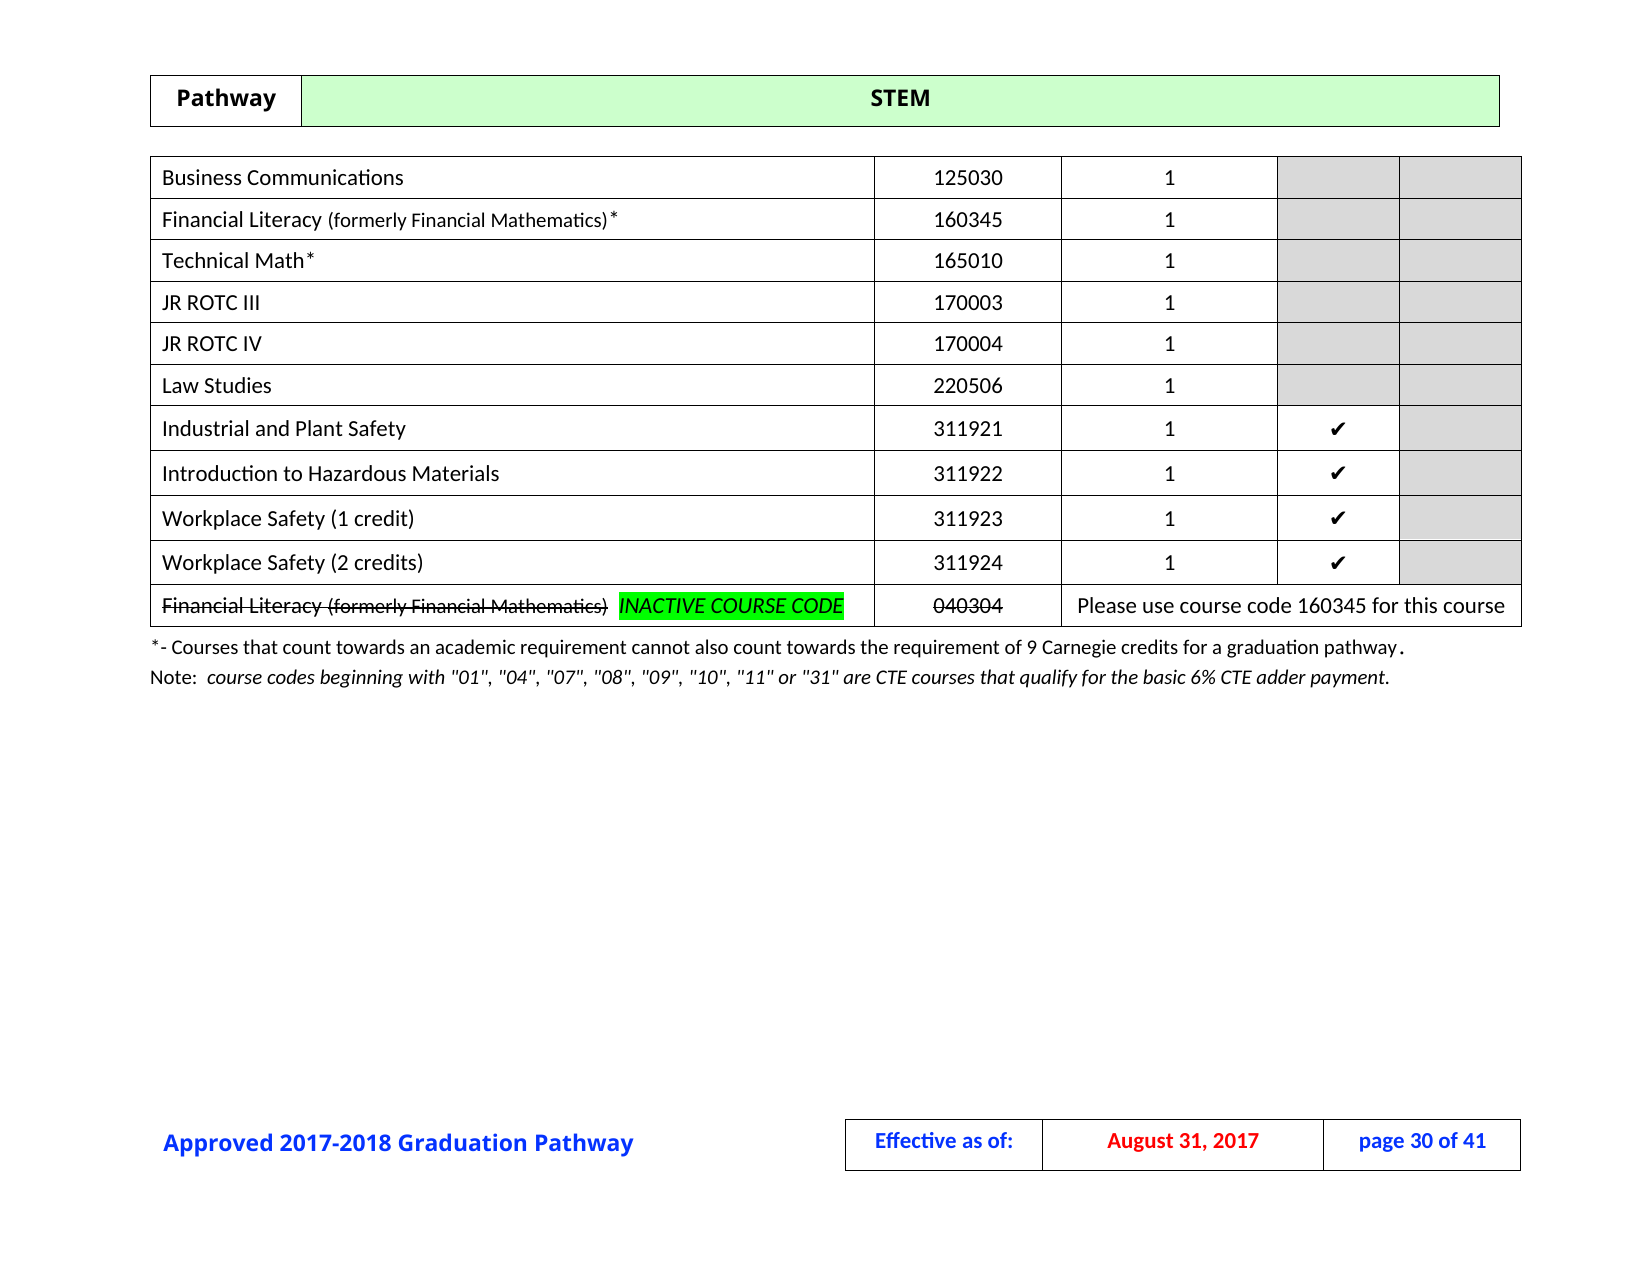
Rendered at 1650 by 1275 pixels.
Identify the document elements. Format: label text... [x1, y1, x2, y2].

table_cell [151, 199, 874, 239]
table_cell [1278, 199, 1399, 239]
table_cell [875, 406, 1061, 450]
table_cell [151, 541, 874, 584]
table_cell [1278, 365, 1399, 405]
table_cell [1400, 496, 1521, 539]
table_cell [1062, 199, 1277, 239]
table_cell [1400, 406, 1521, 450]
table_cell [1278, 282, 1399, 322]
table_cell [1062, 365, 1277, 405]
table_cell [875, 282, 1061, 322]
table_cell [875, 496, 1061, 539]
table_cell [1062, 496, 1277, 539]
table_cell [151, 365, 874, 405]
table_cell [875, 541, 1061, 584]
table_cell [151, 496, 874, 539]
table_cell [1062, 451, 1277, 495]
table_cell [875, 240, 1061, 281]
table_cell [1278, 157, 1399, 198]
text Note: course codes beginning with "01", "04", "07", "08", "09", "10", "11" or "31" are CTE courses that qualify for the basic 6% CTE adder payment. [150, 664, 1500, 689]
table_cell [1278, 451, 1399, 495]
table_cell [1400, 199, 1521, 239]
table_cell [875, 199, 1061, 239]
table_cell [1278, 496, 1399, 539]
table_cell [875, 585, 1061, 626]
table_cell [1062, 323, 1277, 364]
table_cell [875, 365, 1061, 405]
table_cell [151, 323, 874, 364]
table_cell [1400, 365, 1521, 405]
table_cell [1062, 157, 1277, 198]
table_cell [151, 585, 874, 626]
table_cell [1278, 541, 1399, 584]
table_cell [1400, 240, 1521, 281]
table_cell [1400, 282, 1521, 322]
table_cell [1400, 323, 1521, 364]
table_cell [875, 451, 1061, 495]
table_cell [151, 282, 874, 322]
text *- Courses that count towards an academic requirement cannot also count towards the requirement of 9 Carnegie credits for a graduation pathway. [150, 631, 1500, 660]
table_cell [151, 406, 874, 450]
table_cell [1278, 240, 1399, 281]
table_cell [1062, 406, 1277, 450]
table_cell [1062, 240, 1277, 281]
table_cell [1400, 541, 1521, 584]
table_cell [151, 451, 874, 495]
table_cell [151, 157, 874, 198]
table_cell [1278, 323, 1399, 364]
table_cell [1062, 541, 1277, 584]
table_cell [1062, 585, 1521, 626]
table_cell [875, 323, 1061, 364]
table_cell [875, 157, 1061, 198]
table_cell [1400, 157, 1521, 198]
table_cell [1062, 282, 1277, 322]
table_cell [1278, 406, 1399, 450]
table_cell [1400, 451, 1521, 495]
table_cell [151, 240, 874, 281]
